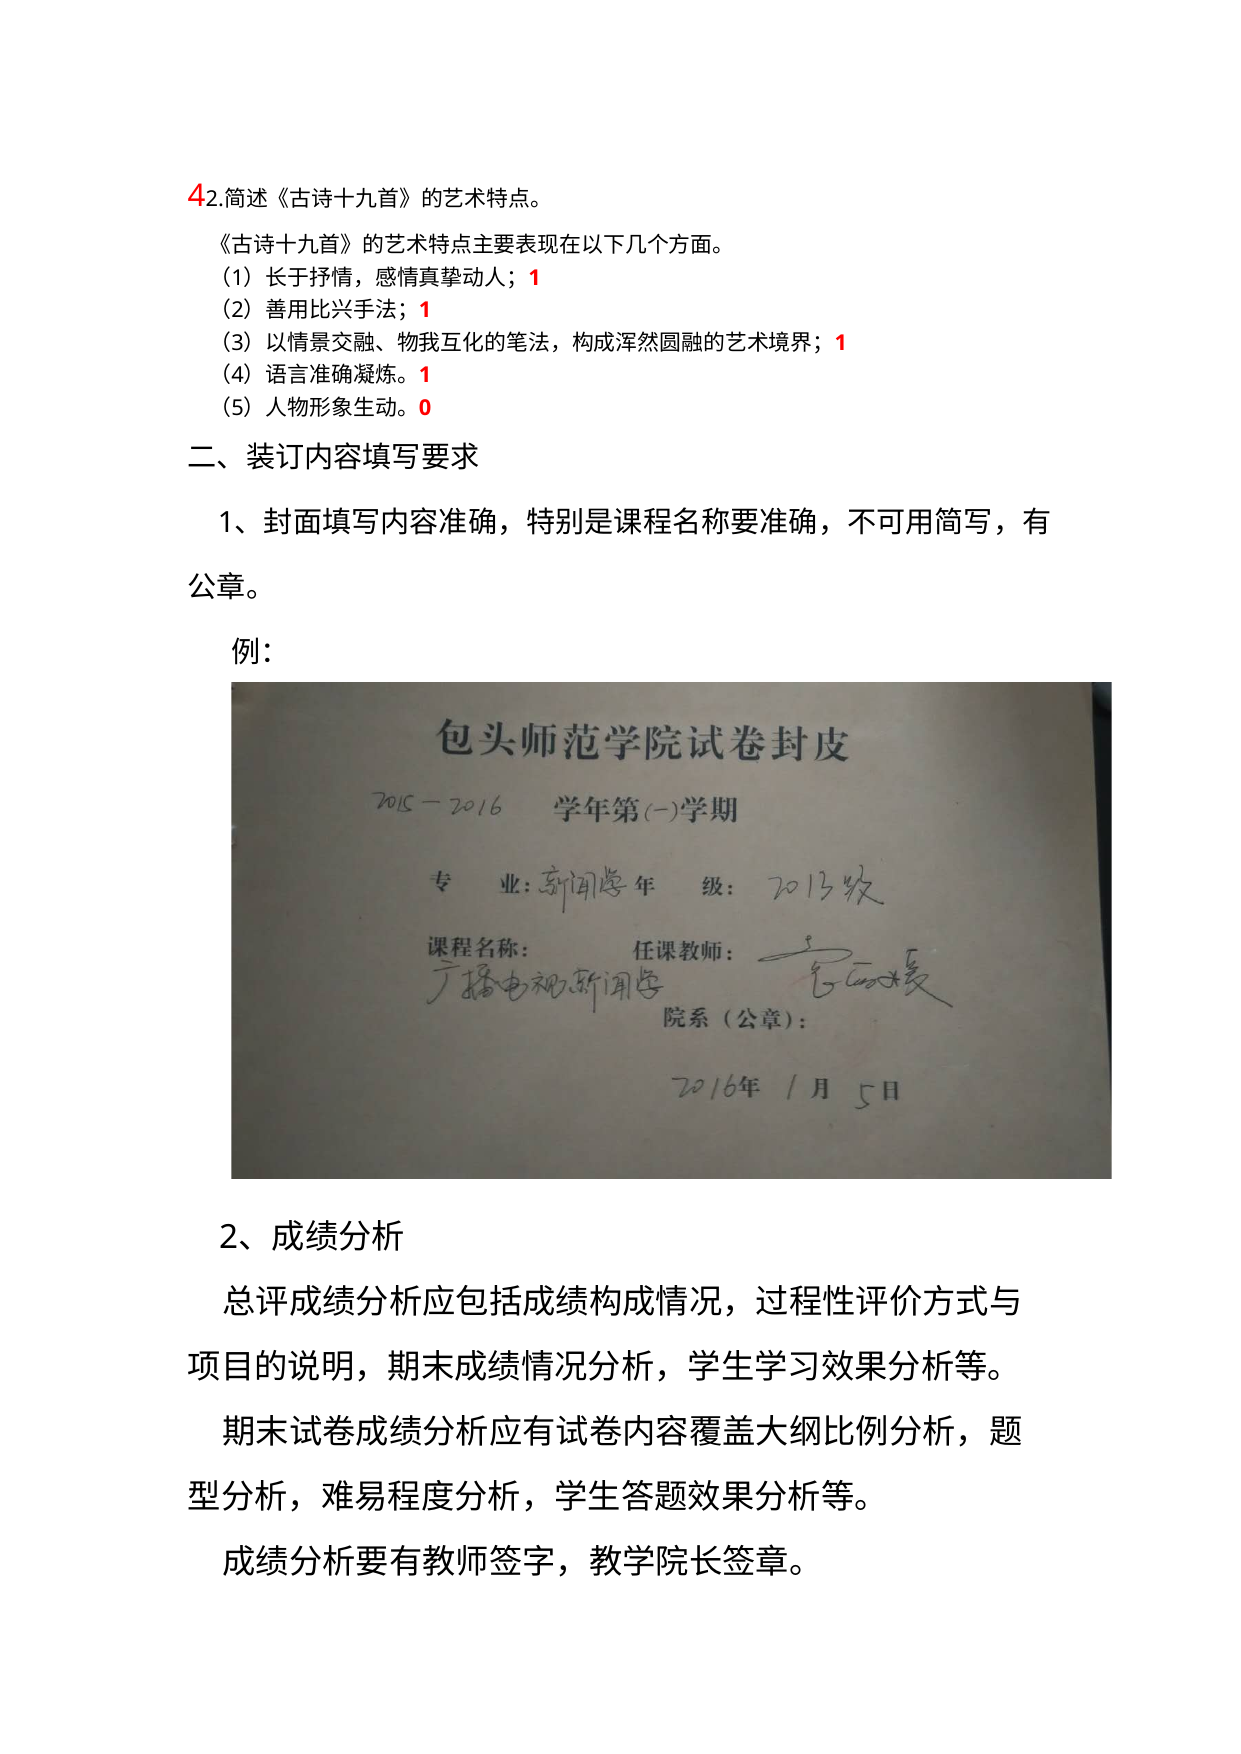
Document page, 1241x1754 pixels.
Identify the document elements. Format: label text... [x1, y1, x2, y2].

text 42.简述《古诗十九首》的艺术特点。 [187, 162, 1053, 227]
text （2）善用比兴手法；1 [187, 292, 1053, 324]
text 总评成绩分析应包括成绩构成情况，过程性评价方式与项目的说明，期末成绩情况分析，学生学习效果分析等。 [187, 1267, 1053, 1397]
text （5）人物形象生动。0 [187, 389, 1053, 422]
picture [231, 682, 1112, 1179]
text （1）长于抒情，感情真挚动人；1 [187, 259, 1053, 292]
text （3）以情景交融、物我互化的笔法，构成浑然圆融的艺术境界；1 [187, 324, 1053, 357]
text 例： [231, 617, 1053, 682]
text 成绩分析要有教师签字，教学院长签章。 [187, 1527, 1053, 1592]
text 二、装订内容填写要求 [187, 422, 1053, 487]
text 2、成绩分析 [187, 1202, 1053, 1267]
text （4）语言准确凝炼。1 [187, 357, 1053, 389]
text 1、封面填写内容准确，特别是课程名称要准确，不可用简写，有公章。 [187, 487, 1053, 617]
text 《古诗十九首》的艺术特点主要表现在以下几个方面。 [187, 227, 1053, 259]
text 期末试卷成绩分析应有试卷内容覆盖大纲比例分析，题型分析，难易程度分析，学生答题效果分析等。 [187, 1397, 1053, 1527]
